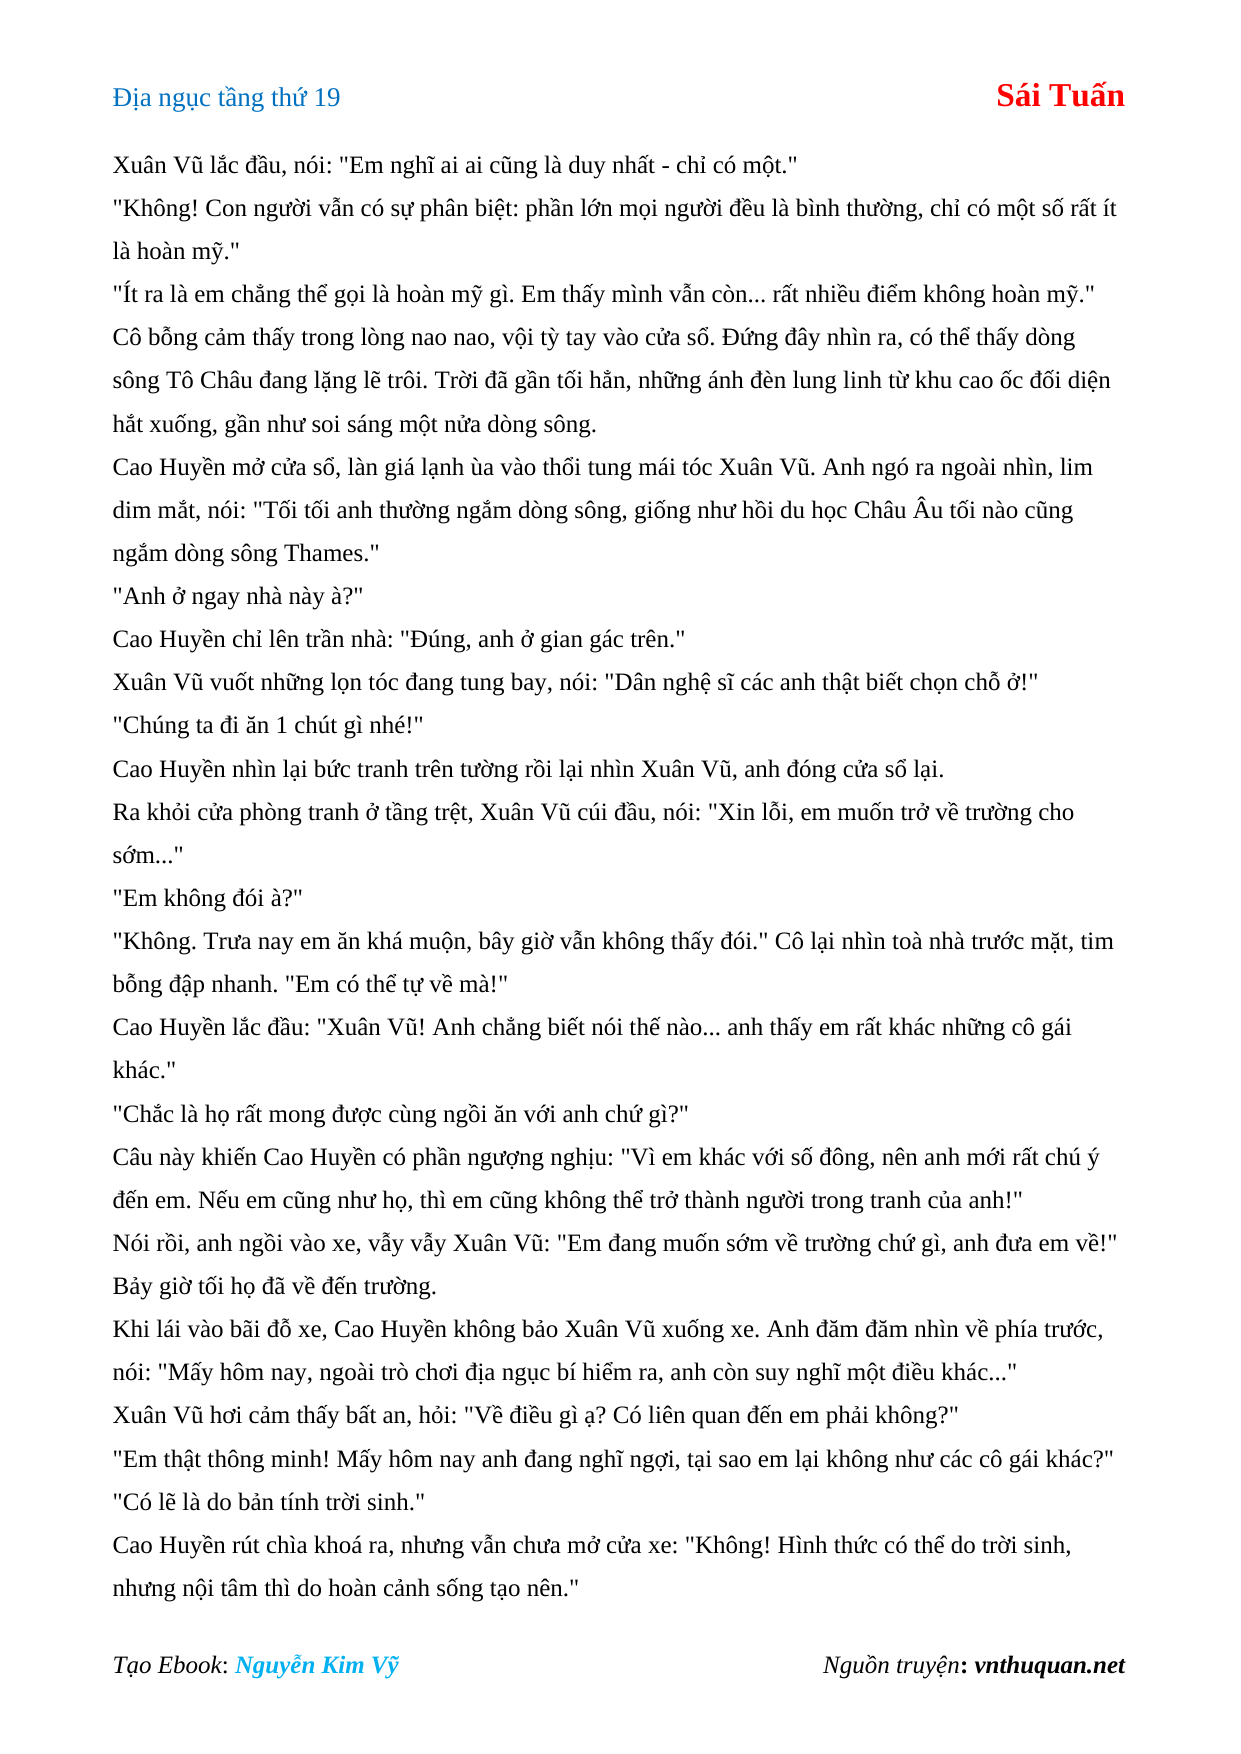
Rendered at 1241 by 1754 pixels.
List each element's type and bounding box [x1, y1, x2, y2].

text [112, 150, 1128, 1602]
